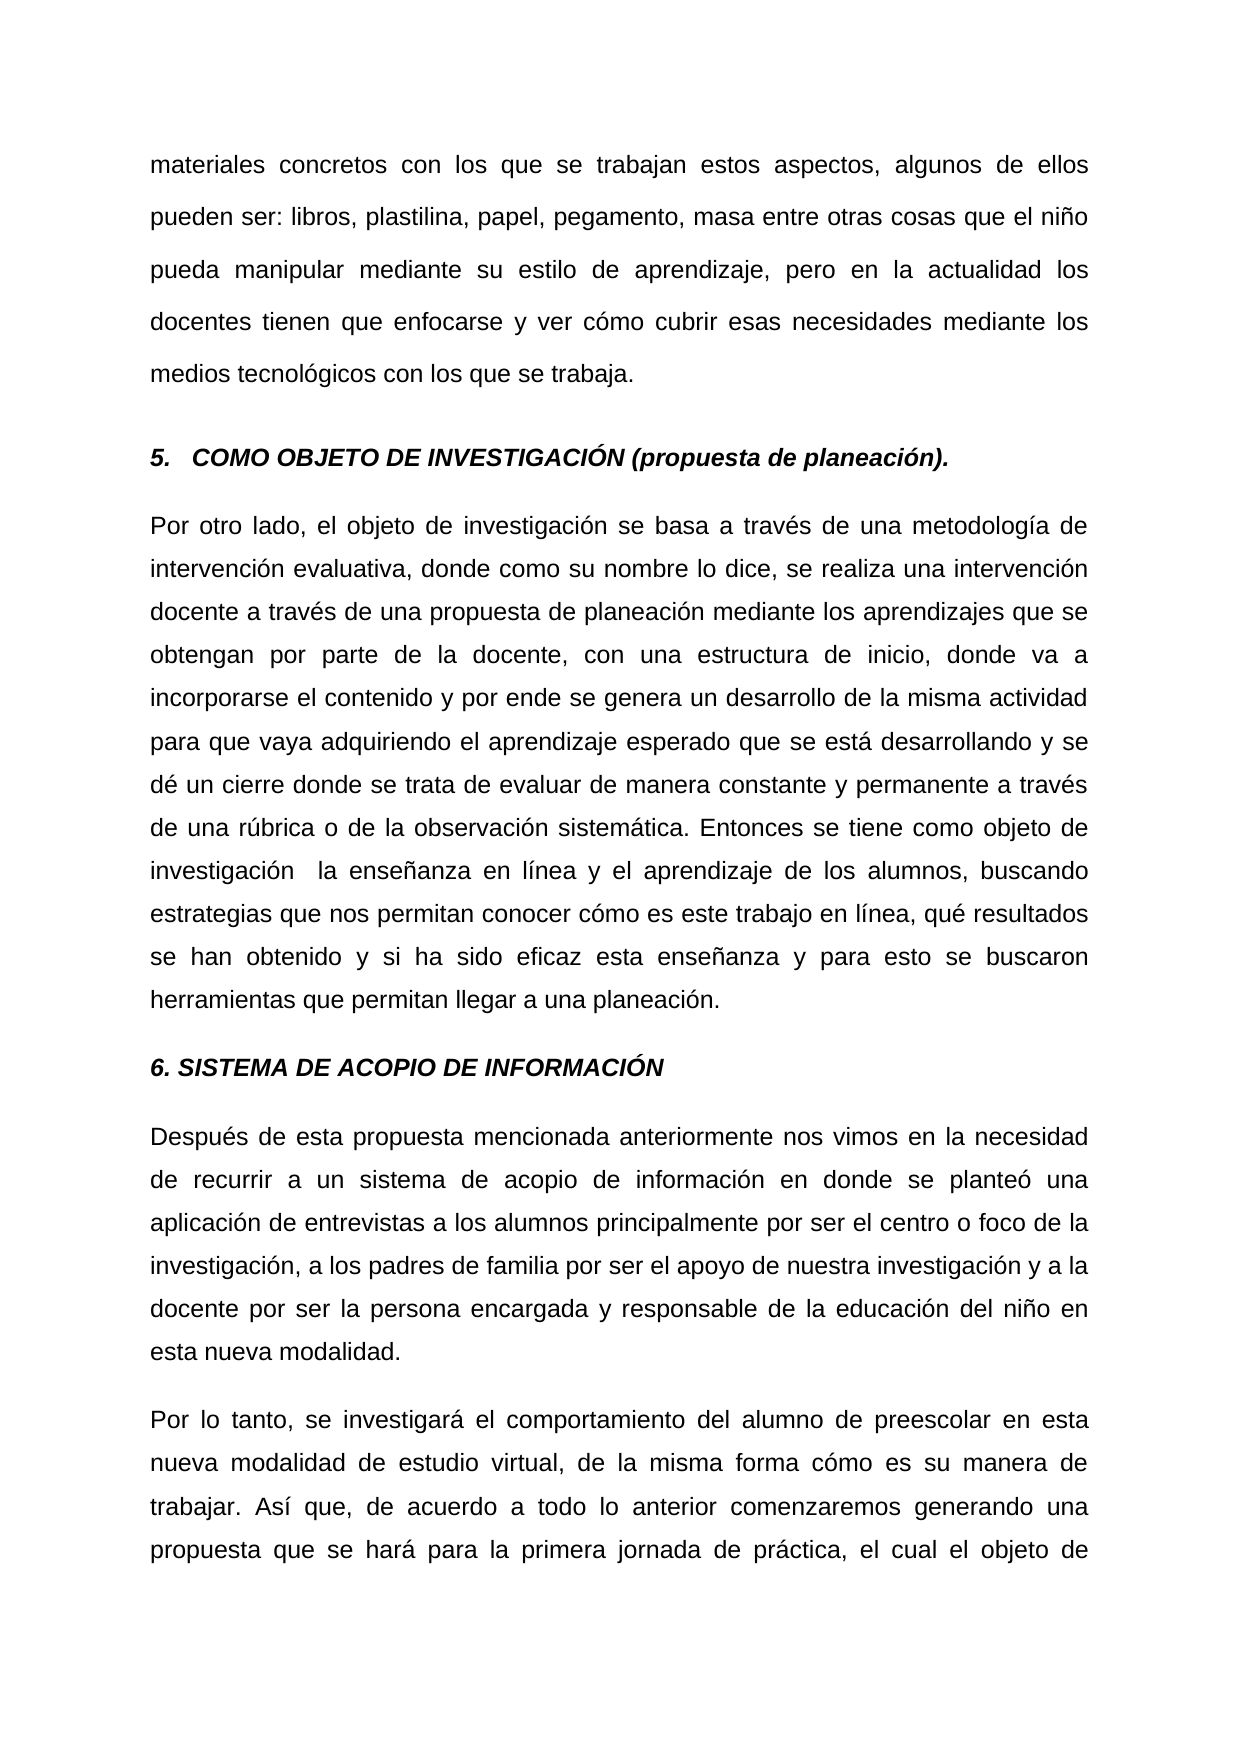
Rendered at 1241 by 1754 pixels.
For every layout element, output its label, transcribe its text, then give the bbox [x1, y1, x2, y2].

text Por otro lado, el objeto de investigación se basa a través de una metodología de intervención evaluativa, donde como su nombre lo dice, se realiza una intervención docente a través de una propuesta de planeación mediante los aprendizajes que se obtengan por parte de la docente, con una estructura de inicio, donde va a incorporarse el contenido y por ende se genera un desarrollo de la misma actividad para que vaya adquiriendo el aprendizaje esperado que se está desarrollando y se dé un cierre donde se trata de evaluar de manera constante y permanente a través de una rúbrica o de la observación sistemática. Entonces se tiene como objeto de investigación la enseñanza en línea y el aprendizaje de los alumnos, buscando estrategias que nos permitan conocer cómo es este trabajo en línea, qué resultados se han obtenido y si ha sido eficaz esta enseñanza y para esto se buscaron herramientas que permitan llegar a una planeación. [150, 511, 1090, 1014]
text 5. COMO OBJETO DE INVESTIGACIÓN (propuesta de planeación). [150, 443, 1090, 471]
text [150, 1405, 1090, 1563]
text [150, 150, 1090, 388]
text Después de esta propuesta mencionada anteriormente nos vimos en la necesidad de recurrir a un sistema de acopio de información en donde se planteó una aplicación de entrevistas a los alumnos principalmente por ser el centro o foco de la investigación, a los padres de familia por ser el apoyo de nuestra investigación y a la docente por ser la persona encargada y responsable de la educación del niño en esta nueva modalidad. [150, 1121, 1090, 1366]
text 6. SISTEMA DE ACOPIO DE INFORMACIÓN [150, 1053, 1090, 1082]
